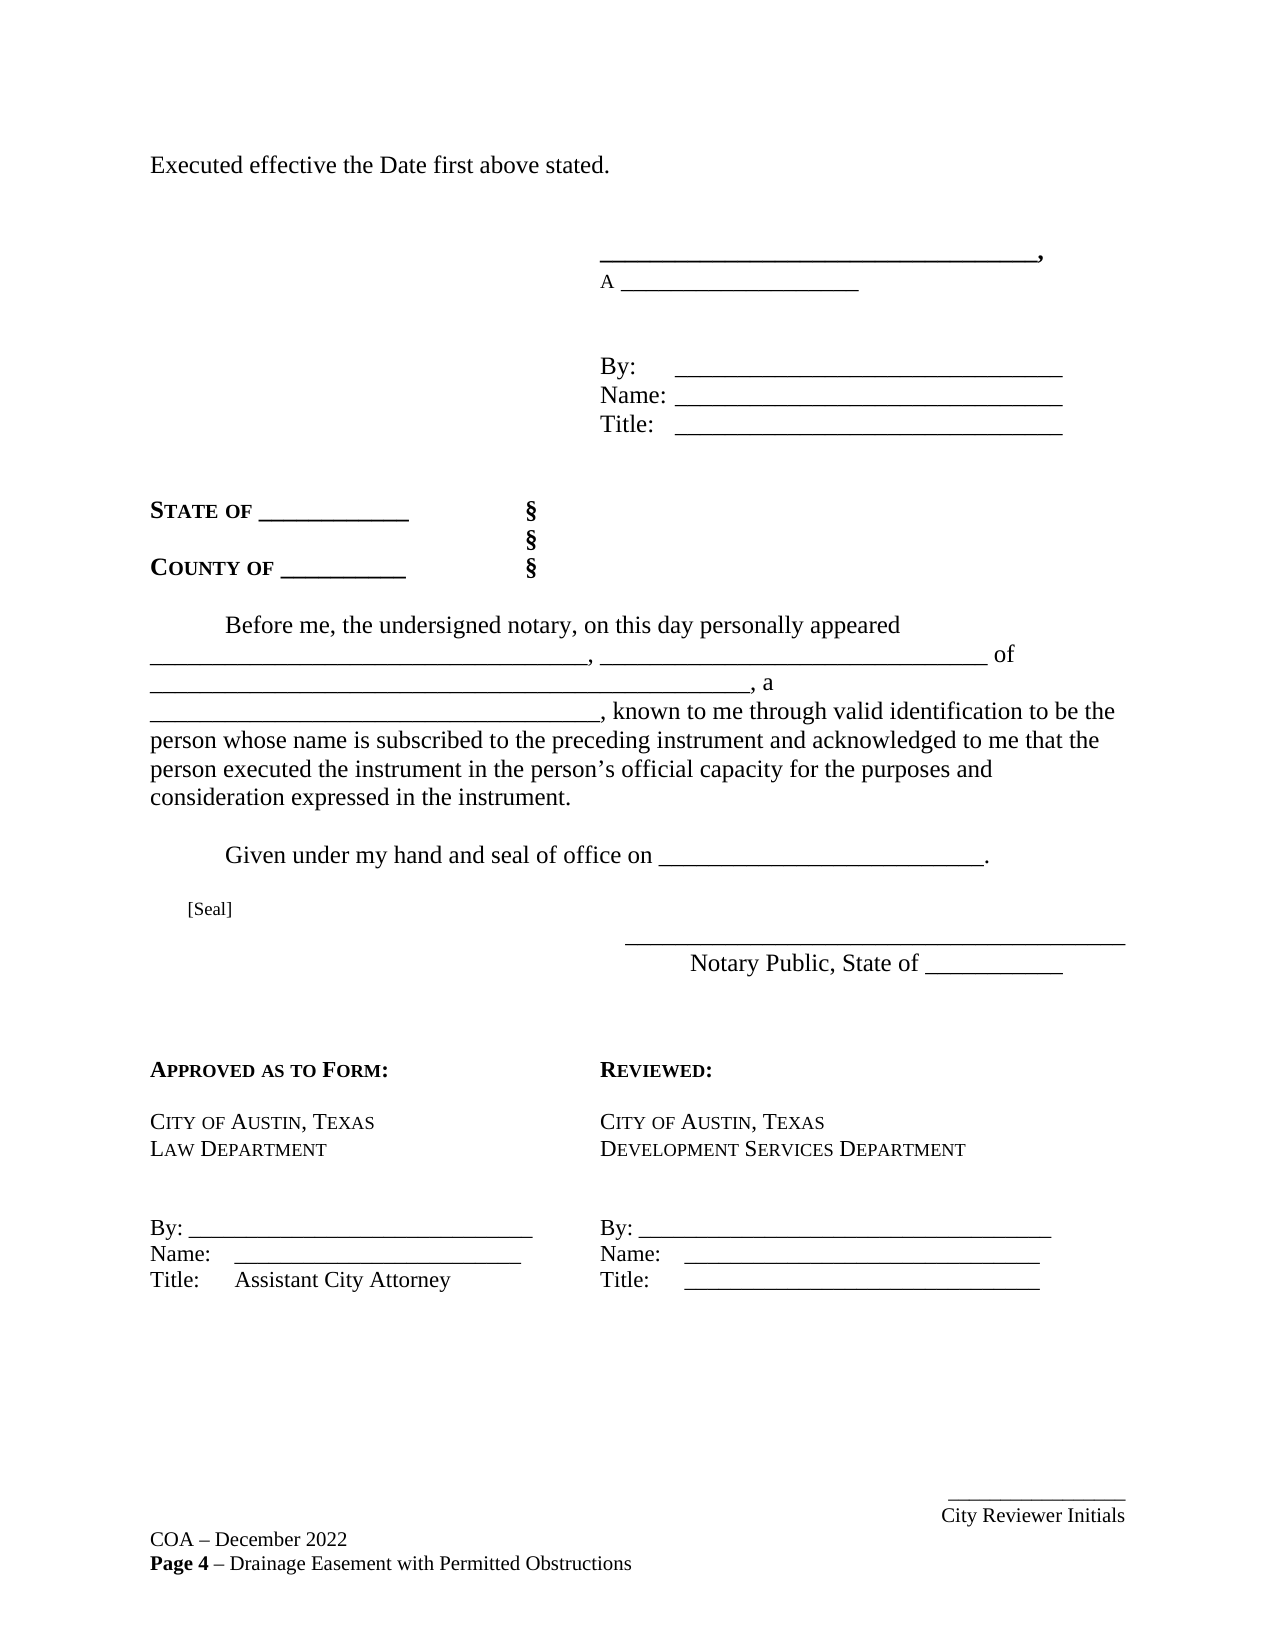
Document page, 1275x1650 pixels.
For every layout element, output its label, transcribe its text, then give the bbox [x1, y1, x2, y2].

text Law Department Development Services Department [150, 1135, 1125, 1161]
text Title: Attorney Title: _______________________________ [150, 1266, 1125, 1293]
text By: _______________________________ [150, 351, 1125, 380]
text City of Austin, Texas City of Austin, Texas [150, 1108, 1125, 1135]
text Before me, the undersigned notary, on this day personally appeared ___________________________________, _______________________________ of ________________________________________________, a ____________________________________, known to me through valid identification to be the person whose name is subscribed to the preceding instrument and acknowledged to me that the person executed the instrument in the person’s official capacity for the purposes and consideration expressed in the instrument. [150, 610, 1125, 811]
text Title: _______________________________ [600, 409, 1125, 437]
text Approved as to Form: Reviewed: [150, 1056, 1125, 1082]
text ________________________________________ [150, 919, 1125, 948]
text By: ______________________________ By: ____________________________________ [150, 1214, 1125, 1240]
text Notary Public, State of ___________ [150, 948, 1125, 977]
text Name: _______________________________ [600, 380, 1125, 409]
text ___________________________________, [600, 236, 1125, 265]
text Name: _________________________ Name: _______________________________ [150, 1240, 1125, 1266]
text Executed effective the Date first above stated. [150, 150, 1125, 179]
text a ___________________ [600, 265, 1125, 294]
text § [150, 524, 1125, 552]
text [Seal] [150, 897, 1125, 919]
text State of ____________ § [150, 495, 1125, 524]
text Given under my hand and seal of office on __________________________. [150, 840, 1125, 869]
text County of __________ § [150, 552, 1125, 581]
